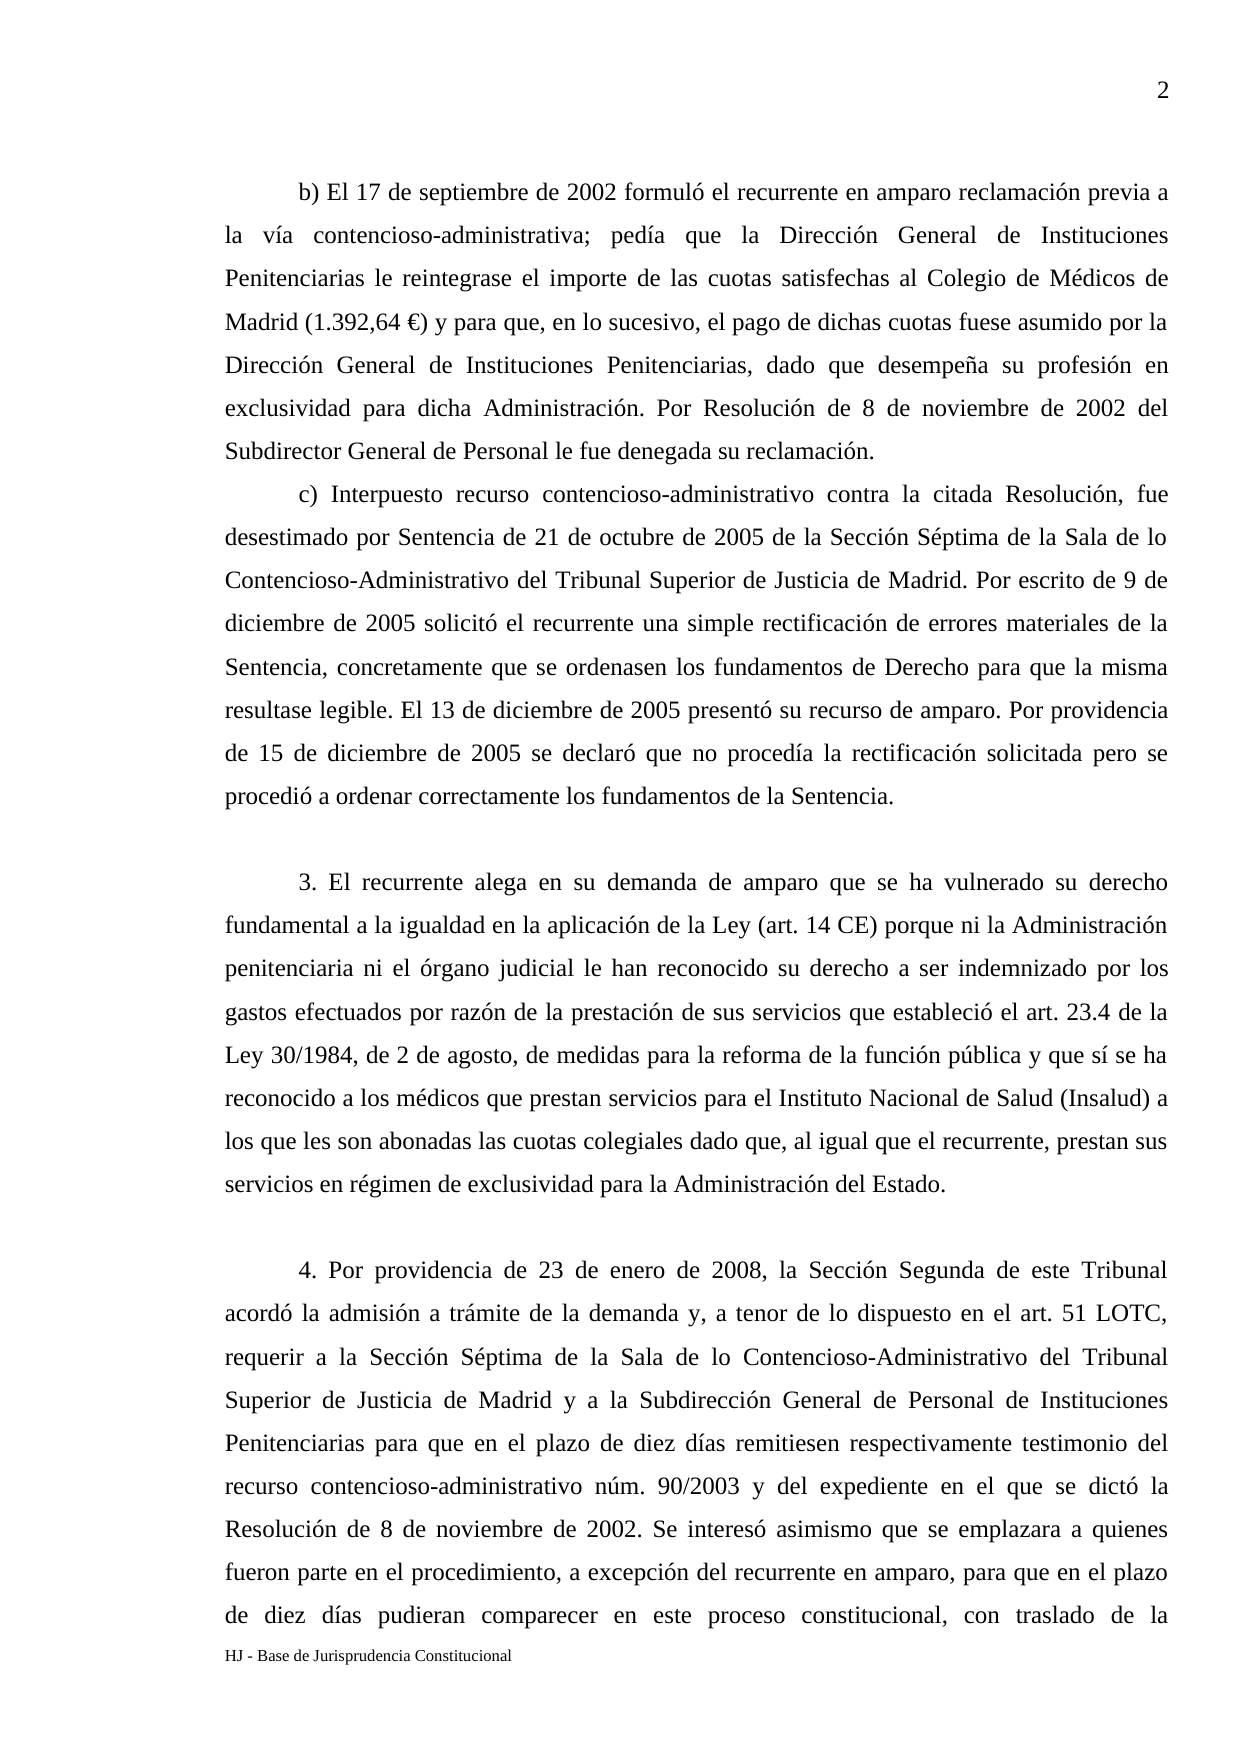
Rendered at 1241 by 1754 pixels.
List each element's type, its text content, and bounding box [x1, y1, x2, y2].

text c) Interpuesto recurso contencioso-administrativo contra la citada Resolución, fue desestimado por Sentencia de 21 de octubre de 2005 de la Sección Séptima de la Sala de lo Contencioso-Administrativo del Tribunal Superior de Justicia de Madrid. Por escrito de 9 de diciembre de 2005 solicitó el recurrente una simple rectificación de errores materiales de la Sentencia, concretamente que se ordenasen los fundamentos de Derecho para que la misma resultase legible. El 13 de diciembre de 2005 presentó su recurso de amparo. Por providencia de 15 de diciembre de 2005 se declaró que no procedía la rectificación solicitada pero se procedió a ordenar correctamente los fundamentos de la Sentencia. [224, 479, 1169, 810]
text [224, 1255, 1169, 1629]
text 3. El recurrente alega en su demanda de amparo que se ha vulnerado su derecho fundamental a la igualdad en la aplicación de la Ley (art. 14 CE) porque ni la Administración penitenciaria ni el órgano judicial le han reconocido su derecho a ser indemnizado por los gastos efectuados por razón de la prestación de sus servicios que estableció el art. 23.4 de la Ley 30/1984, de 2 de agosto, de medidas para la reforma de la función pública y que sí se ha reconocido a los médicos que prestan servicios para el Instituto Nacional de Salud (Insalud) a los que les son abonadas las cuotas colegiales dado que, al igual que el recurrente, prestan sus servicios en régimen de exclusividad para la Administración del Estado. [224, 867, 1169, 1198]
text b) El 17 de septiembre de 2002 formuló el recurrente en amparo reclamación previa a la vía contencioso-administrativa; pedía que la Dirección General de Instituciones Penitenciarias le reintegrase el importe de las cuotas satisfechas al Colegio de Médicos de Madrid (1.392,64 €) y para que, en lo sucesivo, el pago de dichas cuotas fuese asumido por la Dirección General de Instituciones Penitenciarias, dado que desempeña su profesión en exclusividad para dicha Administración. Por Resolución de 8 de noviembre de 2002 del Subdirector General de Personal le fue denegada su reclamación. [224, 177, 1169, 465]
